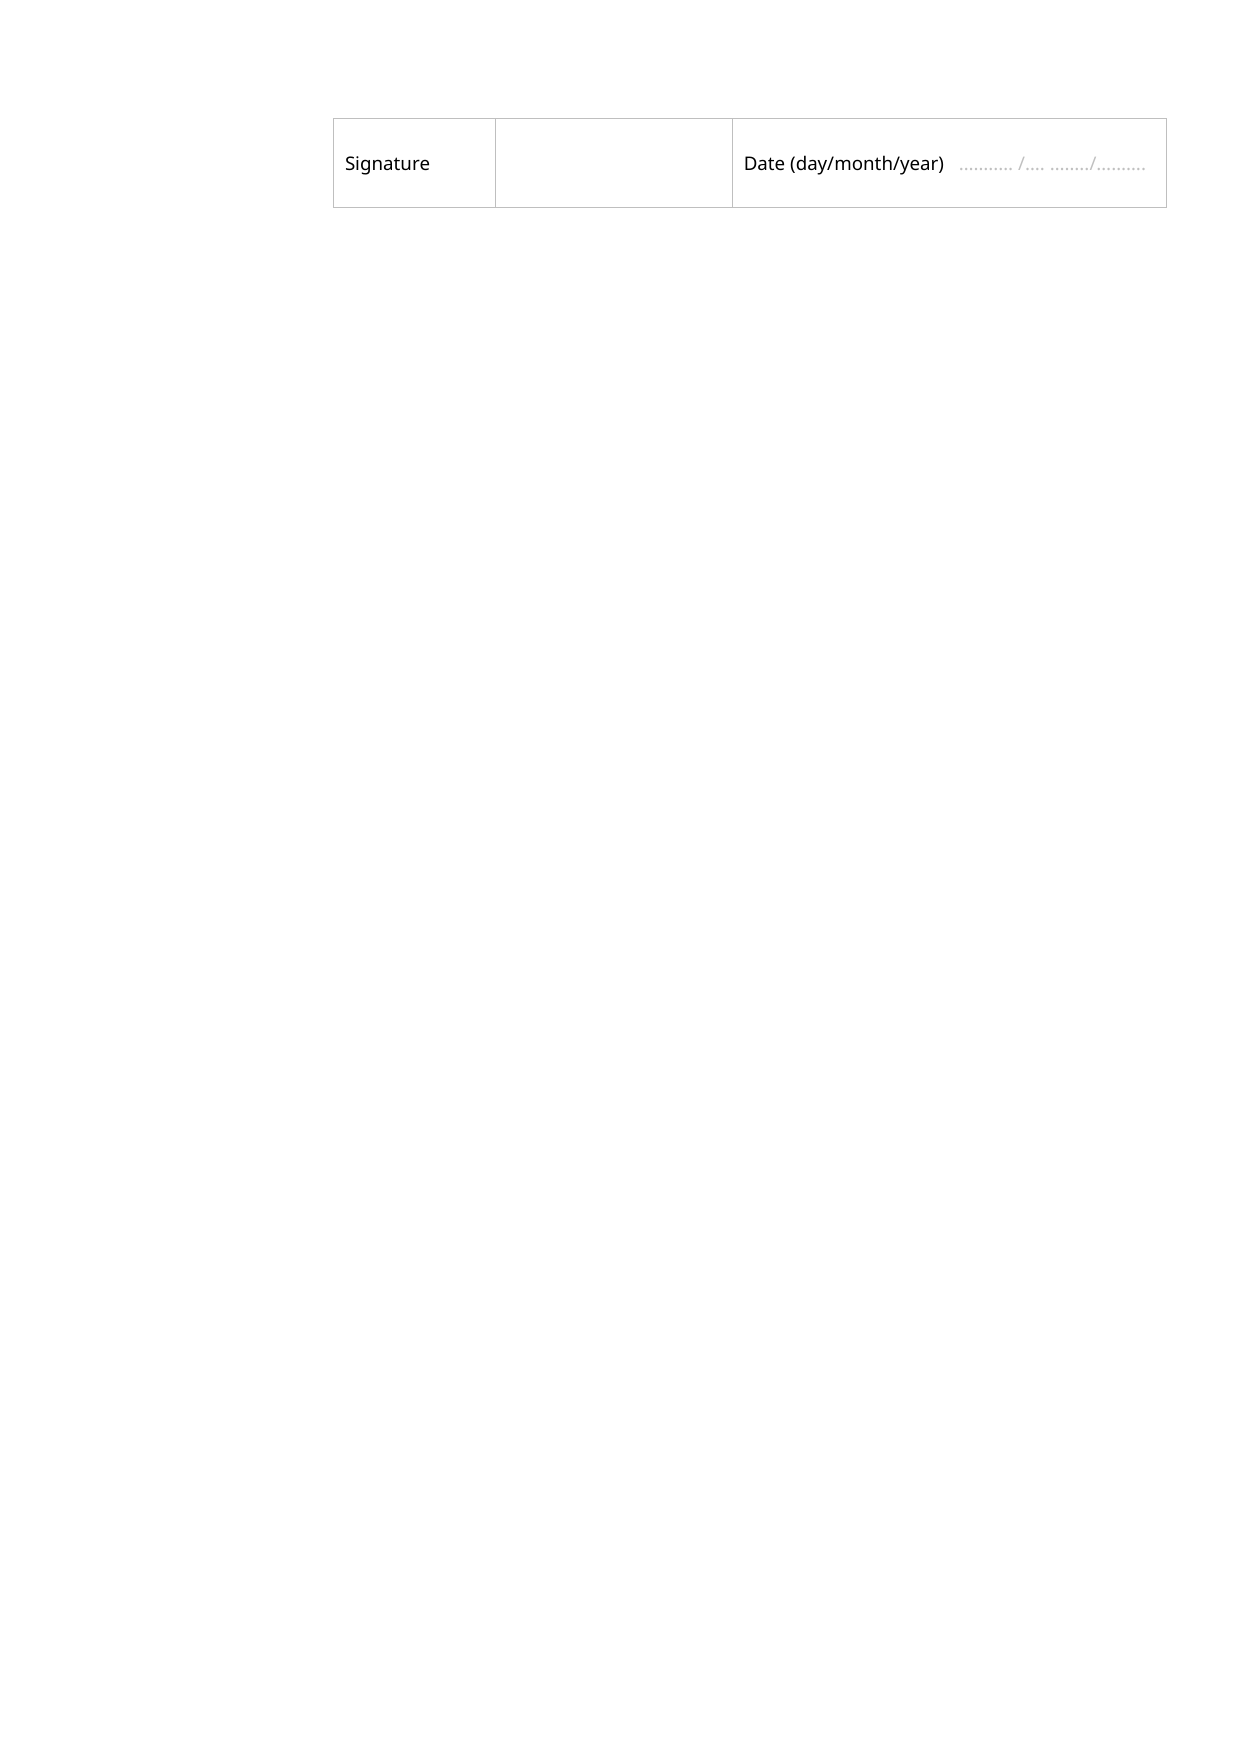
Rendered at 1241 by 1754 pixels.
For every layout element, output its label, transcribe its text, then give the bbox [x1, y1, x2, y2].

table_cell Date (day/month/year) ……..… /…. ……../………. [733, 119, 1166, 207]
table_cell [496, 119, 732, 207]
table_cell Signature [334, 119, 495, 207]
